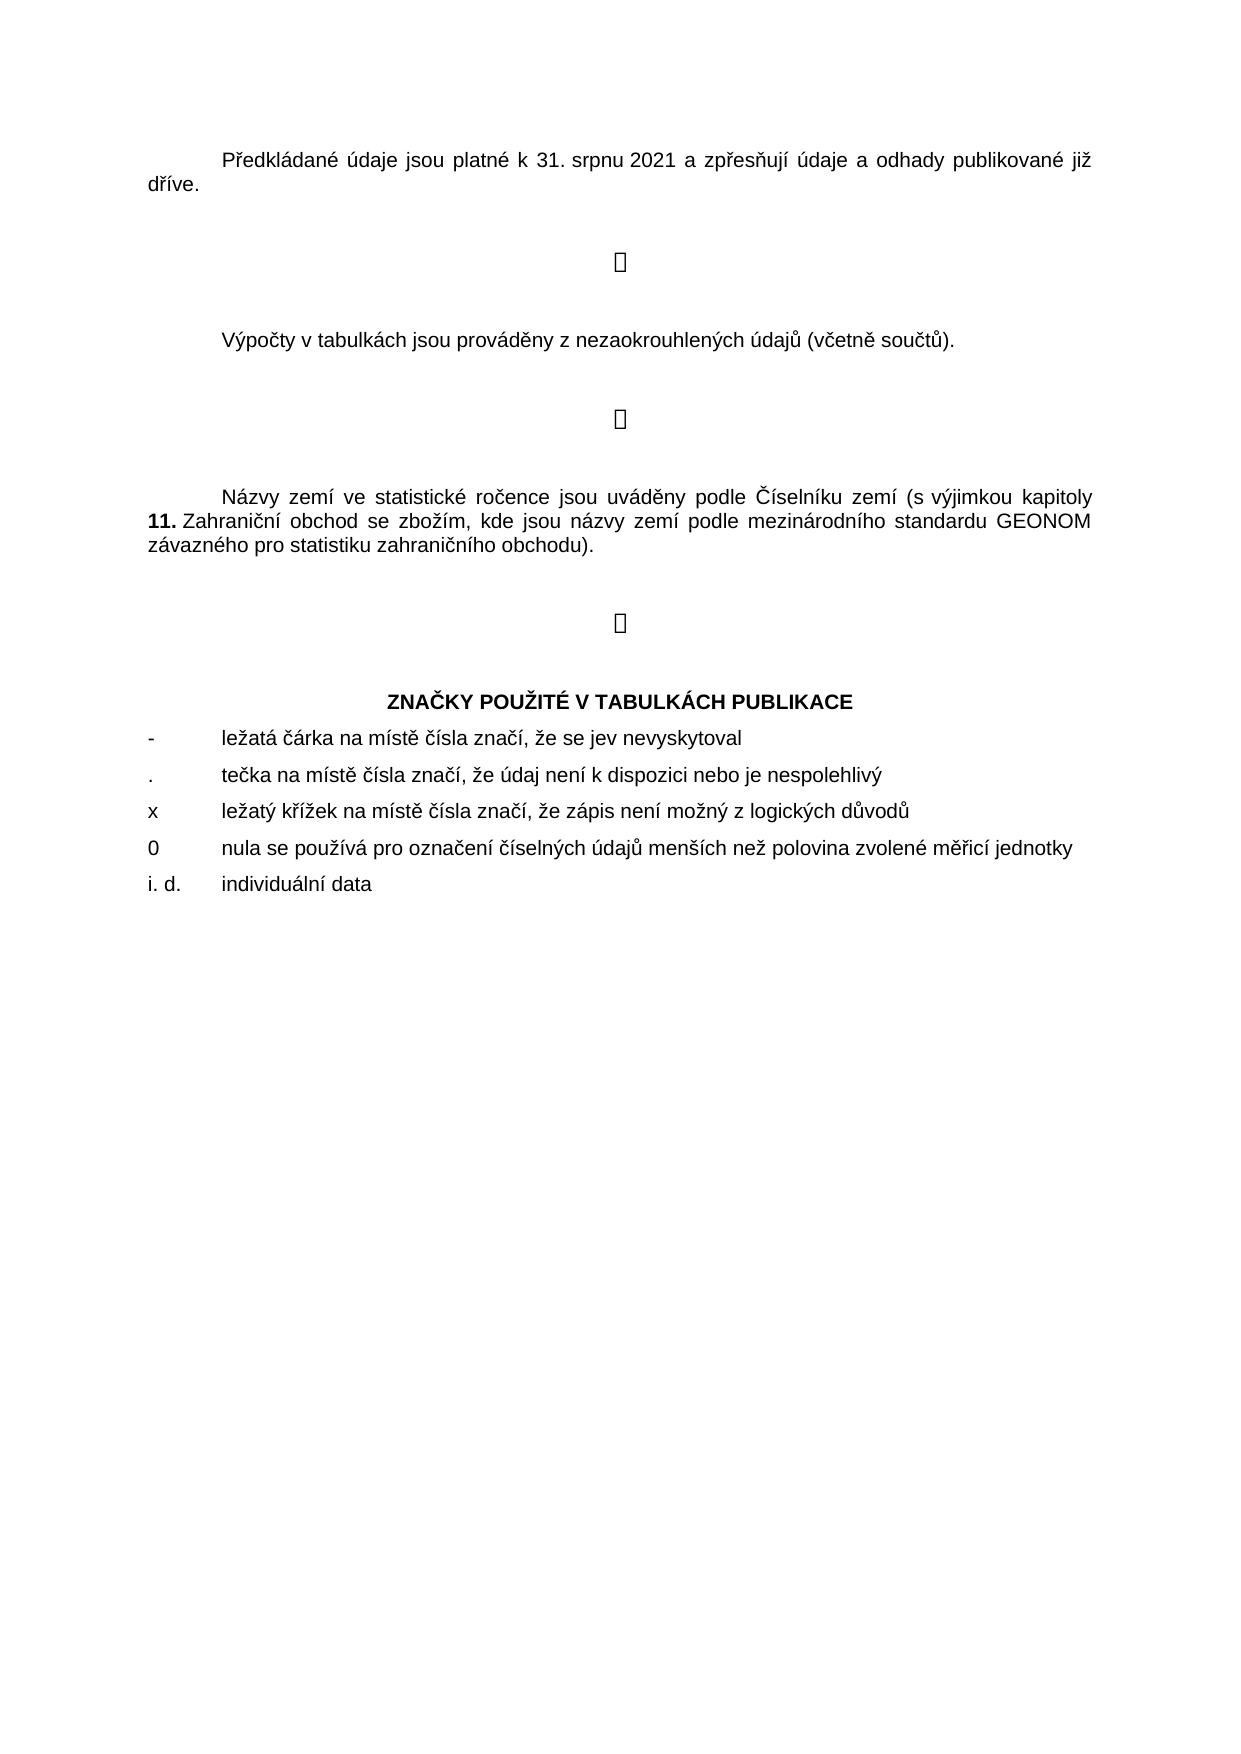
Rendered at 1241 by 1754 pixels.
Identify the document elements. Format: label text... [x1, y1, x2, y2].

text x ležatý křížek na místě čísla značí, že zápis není možný z logických důvodů [148, 799, 1092, 823]
text Názvy zemí ve statistické ročence jsou uváděny podle Číselníku zemí (s výjimkou kapitoly 11. Zahraniční obchod se zbožím, kde jsou názvy zemí podle mezinárodního standardu GEONOM závazného pro statistiku zahraničního obchodu). [148, 485, 1092, 557]
text . tečka na místě čísla značí, že údaj není k dispozici nebo je nespolehlivý [148, 762, 1092, 786]
text Předkládané údaje jsou platné k 31. srpnu 2021 a zpřesňují údaje a odhady publikované již dříve. [148, 148, 1092, 196]
text i. d. individuální data [148, 872, 1092, 896]
text  [148, 400, 1092, 437]
text - ležatá čárka na místě čísla značí, že se jev nevyskytoval [148, 726, 1092, 750]
text  [148, 605, 1092, 642]
text ZNAČKY POUŽITÉ V TABULKÁCH PUBLIKACE [148, 689, 1092, 713]
text 0 nula se používá pro označení číselných údajů menších než polovina zvolené měřicí jednotky [148, 835, 1092, 859]
text Výpočty v tabulkách jsou prováděny z nezaokrouhlených údajů (včetně součtů). [148, 328, 1092, 352]
text  [148, 243, 1092, 280]
